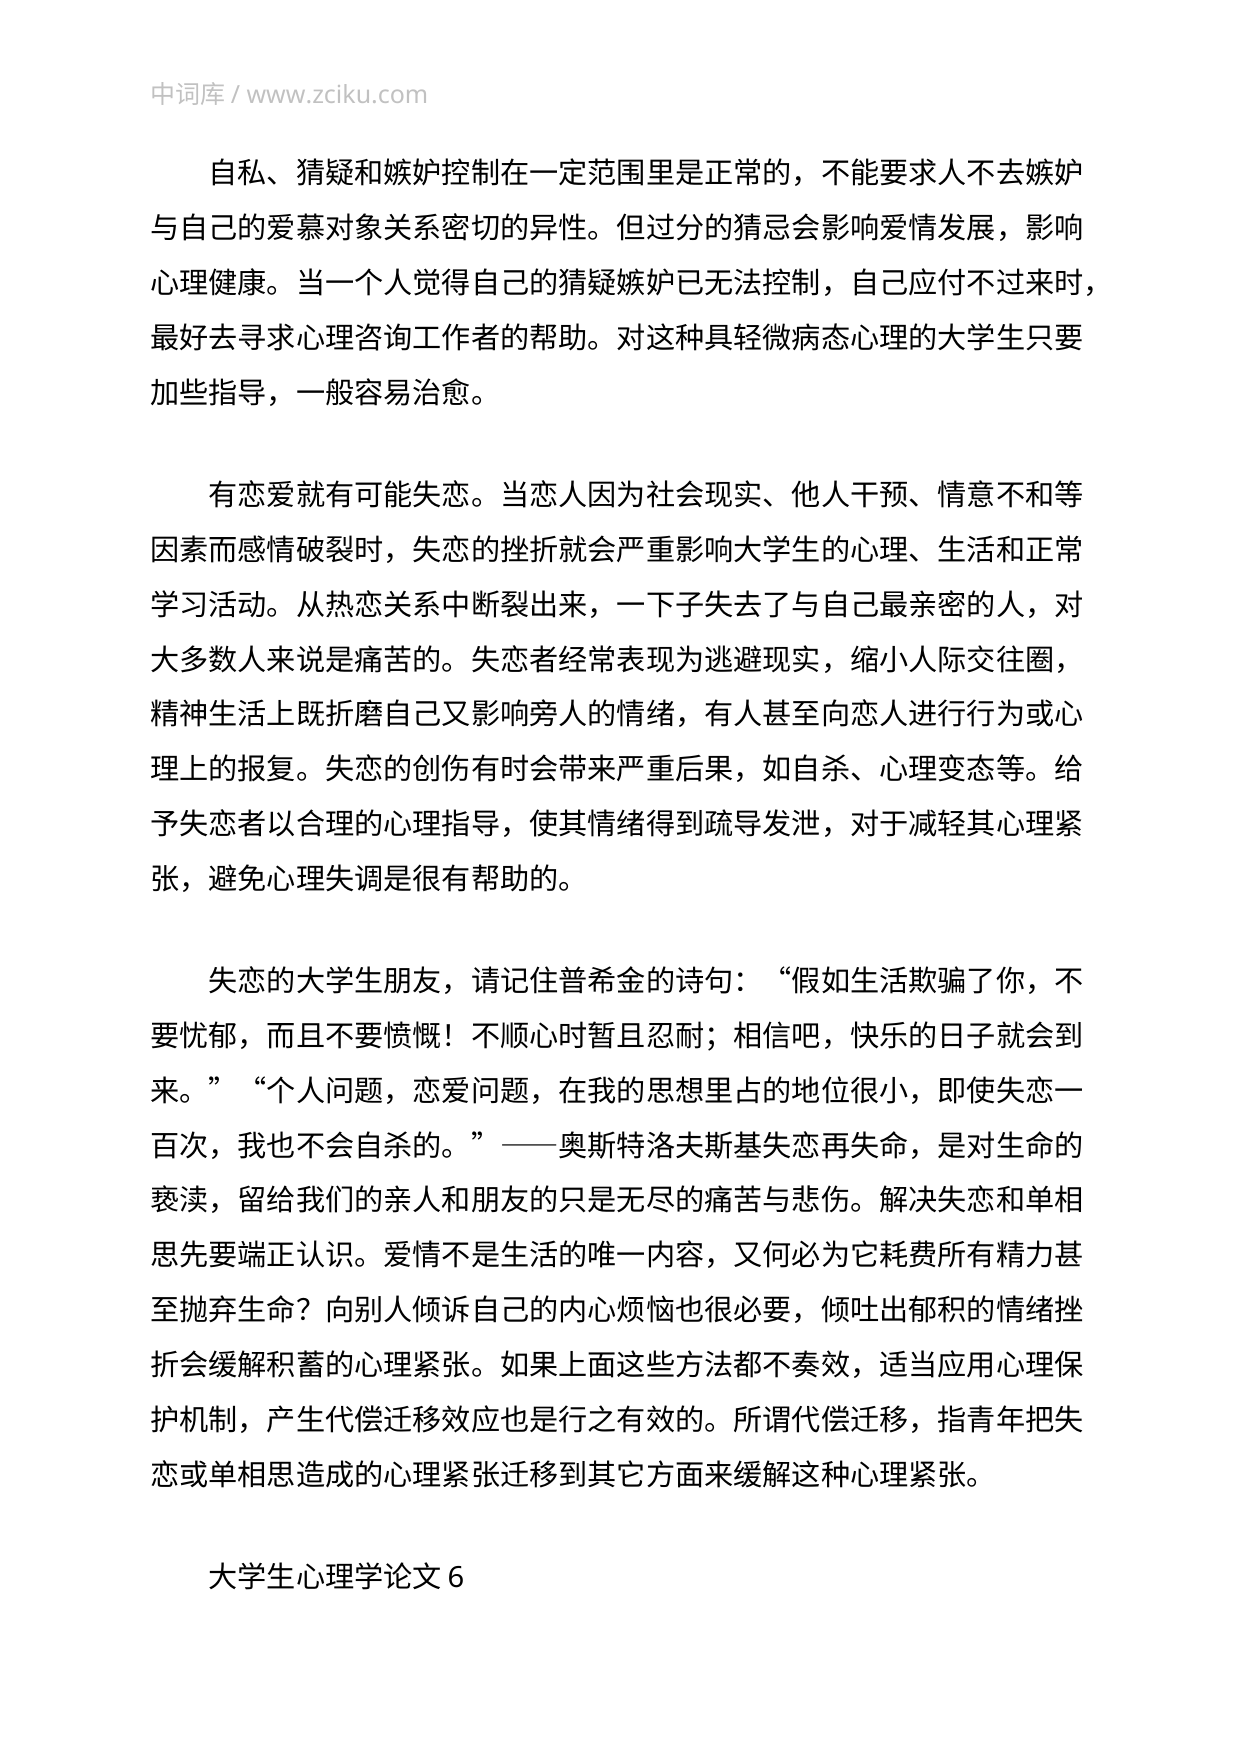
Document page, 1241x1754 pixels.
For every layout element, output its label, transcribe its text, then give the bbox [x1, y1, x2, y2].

text 有恋爱就有可能失恋。当恋人因为社会现实、他人干预、情意不和等因素而感情破裂时，失恋的挫折就会严重影响大学生的心理、生活和正常学习活动。从热恋关系中断裂出来，一下子失去了与自己最亲密的人，对大多数人来说是痛苦的。失恋者经常表现为逃避现实，缩小人际交往圈，精神生活上既折磨自己又影响旁人的情绪，有人甚至向恋人进行行为或心理上的报复。失恋的创伤有时会带来严重后果，如自杀、心理变态等。给予失恋者以合理的心理指导，使其情绪得到疏导发泄，对于减轻其心理紧张，避免心理失调是很有帮助的。 [150, 471, 1090, 898]
text 自私、猜疑和嫉妒控制在一定范围里是正常的，不能要求人不去嫉妒与自己的爱慕对象关系密切的异性。但过分的猜忌会影响爱情发展，影响心理健康。当一个人觉得自己的猜疑嫉妒已无法控制，自己应付不过来时，最好去寻求心理咨询工作者的帮助。对这种具轻微病态心理的大学生只要加些指导，一般容易治愈。 [150, 150, 1090, 412]
text 大学生心理学论文6 [150, 1553, 1090, 1596]
text 失恋的大学生朋友，请记住普希金的诗句：“假如生活欺骗了你，不要忧郁，而且不要愤慨！不顺心时暂且忍耐；相信吧，快乐的日子就会到来。”“个人问题，恋爱问题，在我的思想里占的地位很小，即使失恋一百次，我也不会自杀的。”——奥斯特洛夫斯基失恋再失命，是对生命的亵渎，留给我们的亲人和朋友的只是无尽的痛苦与悲伤。解决失恋和单相思先要端正认识。爱情不是生活的唯一内容，又何必为它耗费所有精力甚至抛弃生命？向别人倾诉自己的内心烦恼也很必要，倾吐出郁积的情绪挫折会缓解积蓄的心理紧张。如果上面这些方法都不奏效，适当应用心理保护机制，产生代偿迁移效应也是行之有效的。所谓代偿迁移，指青年把失恋或单相思造成的心理紧张迁移到其它方面来缓解这种心理紧张。 [150, 957, 1090, 1494]
